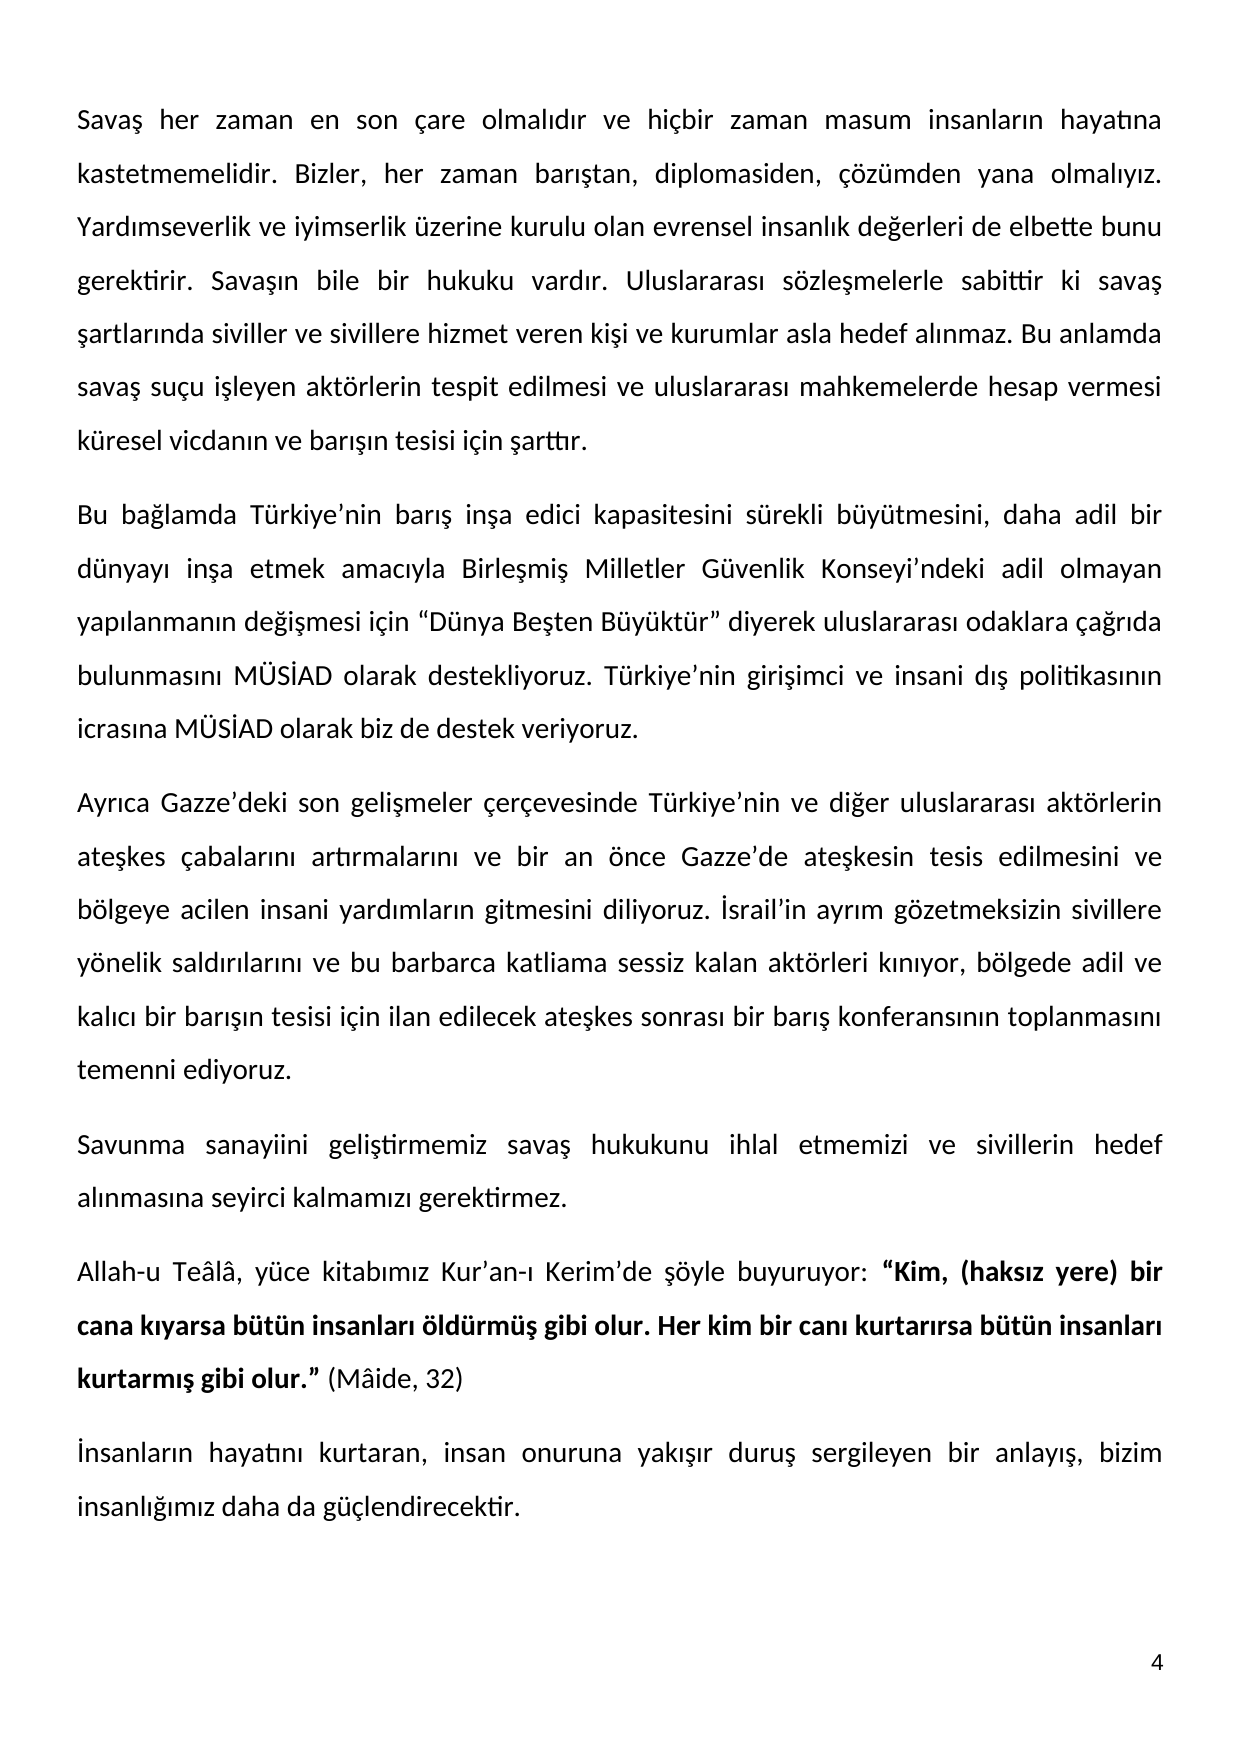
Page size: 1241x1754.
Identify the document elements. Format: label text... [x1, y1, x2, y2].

text Bu bağlamda Türkiye’nin barış inşa edici kapasitesini sürekli büyütmesini, daha adil bir dünyayı inşa etmek amacıyla Birleşmiş Milletler Güvenlik Konseyi’ndeki adil olmayan yapılanmanın değişmesi için “Dünya Beşten Büyüktür” diyerek uluslararası odaklara çağrıda bulunmasını MÜSİAD olarak destekliyoruz. Türkiye’nin girişimci ve insani dış politikasının icrasına MÜSİAD olarak biz de destek veriyoruz. [77, 496, 1163, 746]
text Ayrıca Gazze’deki son gelişmeler çerçevesinde Türkiye’nin ve diğer uluslararası aktörlerin ateşkes çabalarını artırmalarını ve bir an önce Gazze’de ateşkesin tesis edilmesini ve bölgeye acilen insani yardımların gitmesini diliyoruz. İsrail’in ayrım gözetmeksizin sivillere yönelik saldırılarını ve bu barbarca katliama sessiz kalan aktörleri kınıyor, bölgede adil ve kalıcı bir barışın tesisi için ilan edilecek ateşkes sonrası bir barış konferansının toplanmasını temenni ediyoruz. [77, 784, 1163, 1087]
text Savunma sanayiini geliştirmemiz savaş hukukunu ihlal etmemizi ve sivillerin hedef alınmasına seyirci kalmamızı gerektirmez. [77, 1126, 1163, 1215]
text Savaş her zaman en son çare olmalıdır ve hiçbir zaman masum insanların hayatına kastetmemelidir. Bizler, her zaman barıştan, diplomasiden, çözümden yana olmalıyız. Yardımseverlik ve iyimserlik üzerine kurulu olan evrensel insanlık değerleri de elbette bunu gerektirir. Savaşın bile bir hukuku vardır. Uluslararası sözleşmelerle sabittir ki savaş şartlarında siviller ve sivillere hizmet veren kişi ve kurumlar asla hedef alınmaz. Bu anlamda savaş suçu işleyen aktörlerin tespit edilmesi ve uluslararası mahkemelerde hesap vermesi küresel vicdanın ve barışın tesisi için şarttır. [77, 101, 1163, 458]
text İnsanların hayatını kurtaran, insan onuruna yakışır duruş sergileyen bir anlayış, bizim insanlığımız daha da güçlendirecektir. [77, 1434, 1163, 1524]
text Allah-u Teâlâ, yüce kitabımız Kur’an-ı Kerim’de şöyle buyuruyor: “Kim, (haksız yere) bir cana kıyarsa bütün insanları öldürmüş gibi olur. Her kim bir canı kurtarırsa bütün insanları kurtarmış gibi olur.” (Mâide, 32) [77, 1253, 1163, 1396]
